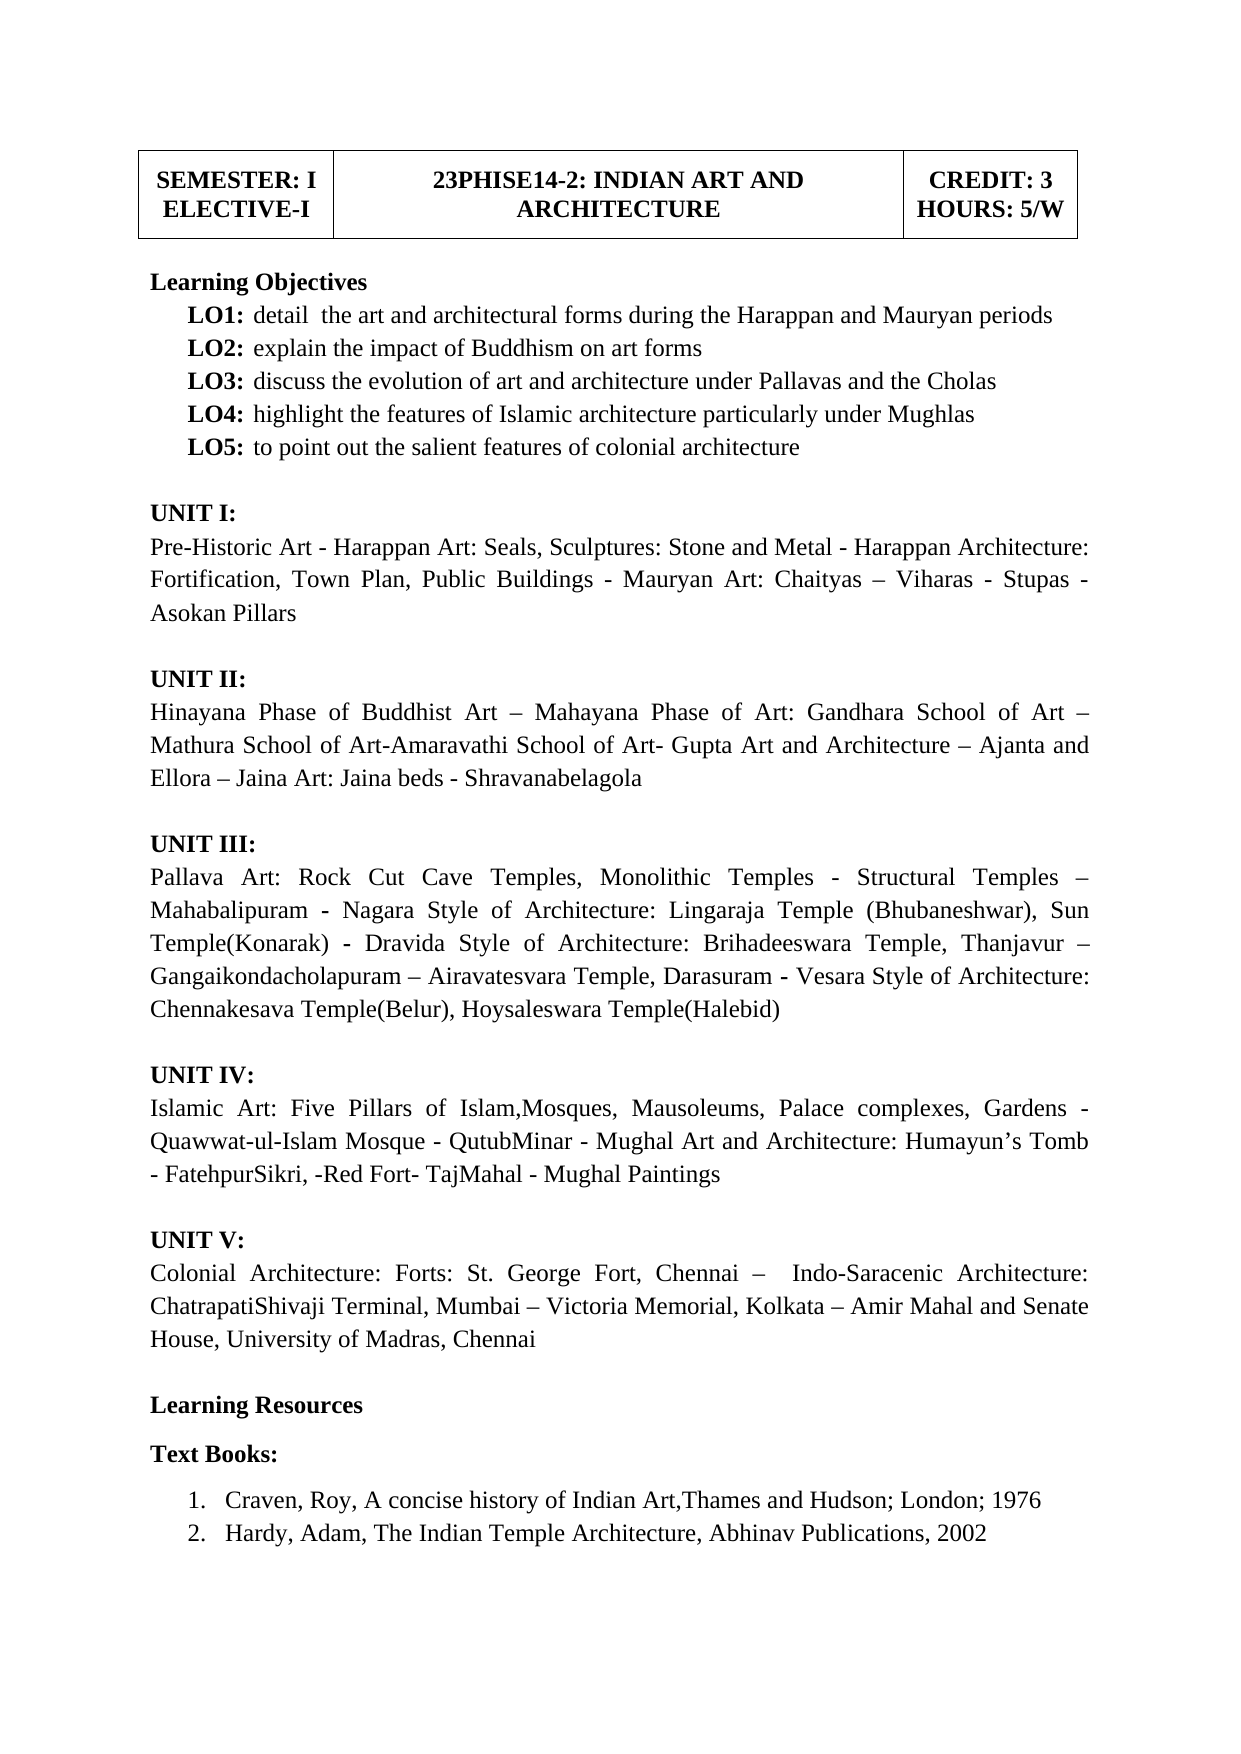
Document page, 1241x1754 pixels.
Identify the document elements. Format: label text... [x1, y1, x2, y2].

text Text Books: [150, 1439, 1090, 1468]
list to point out the salient features of colonial architecture [187, 432, 1090, 461]
text UNIT II: [150, 664, 1090, 692]
text UNIT V: [150, 1225, 1090, 1254]
text Colonial Architecture: Forts: St. George Fort, Chennai – Indo-Saracenic Architecture: ChatrapatiShivaji Terminal, Mumbai – Victoria Memorial, Kolkata – Amir Mahal and Senate House, University of Madras, Chennai [150, 1258, 1090, 1353]
text Pallava Art: Rock Cut Cave Temples, Monolithic Temples - Structural Temples – Mahabalipuram - Nagara Style of Architecture: Lingaraja Temple (Bhubaneshwar), Sun Temple(Konarak) - Dravida Style of Architecture: Brihadeeswara Temple, Thanjavur – Gangaikondacholapuram – Airavatesvara Temple, Darasuram - Vesara Style of Architecture: Chennakesava Temple(Belur), Hoysaleswara Temple(Halebid) [150, 862, 1090, 1023]
text UNIT I: [150, 498, 1090, 527]
list explain the impact of Buddhism on art forms [187, 333, 1090, 362]
text UNIT IV: [150, 1060, 1090, 1089]
list Craven, Roy, A concise history of Indian Art,Thames and Hudson; London; 1976 [187, 1485, 1090, 1514]
list detail the art and architectural forms during the Harappan and Mauryan periods [187, 300, 1090, 329]
text Learning Objectives [150, 267, 1090, 296]
list highlight the features of Islamic architecture particularly under Mughlas [187, 399, 1090, 428]
table_header 23PHISE14-2: INDIAN ART AND ARCHITECTURE [334, 151, 903, 238]
text UNIT III: [150, 829, 1090, 857]
text Hinayana Phase of Buddhist Art – Mahayana Phase of Art: Gandhara School of Art – Mathura School of Art-Amaravathi School of Art- Gupta Art and Architecture – Ajanta and Ellora – Jaina Art: Jaina beds - Shravanabelagola [150, 697, 1090, 791]
text Islamic Art: Five Pillars of Islam,Mosques, Mausoleums, Palace complexes, Gardens - Quawwat-ul-Islam Mosque - QutubMinar - Mughal Art and Architecture: Humayun’s Tomb - FatehpurSikri, -Red Fort- TajMahal - Mughal Paintings [150, 1093, 1090, 1188]
text Pre-Historic Art - Harappan Art: Seals, Sculptures: Stone and Metal - Harappan Architecture: Fortification, Town Plan, Public Buildings - Mauryan Art: Chaityas – Viharas - Stupas - Asokan Pillars [150, 532, 1090, 626]
text Learning Resources [150, 1390, 1090, 1419]
table_header CREDIT: 3 HOURS: 5/W [904, 151, 1077, 238]
table_header SEMESTER: I ELECTIVE-I [139, 151, 333, 238]
list Hardy, Adam, The Indian Temple Architecture, Abhinav Publications, 2002 [187, 1518, 1090, 1547]
list discuss the evolution of art and architecture under Pallavas and the Cholas [187, 366, 1090, 395]
